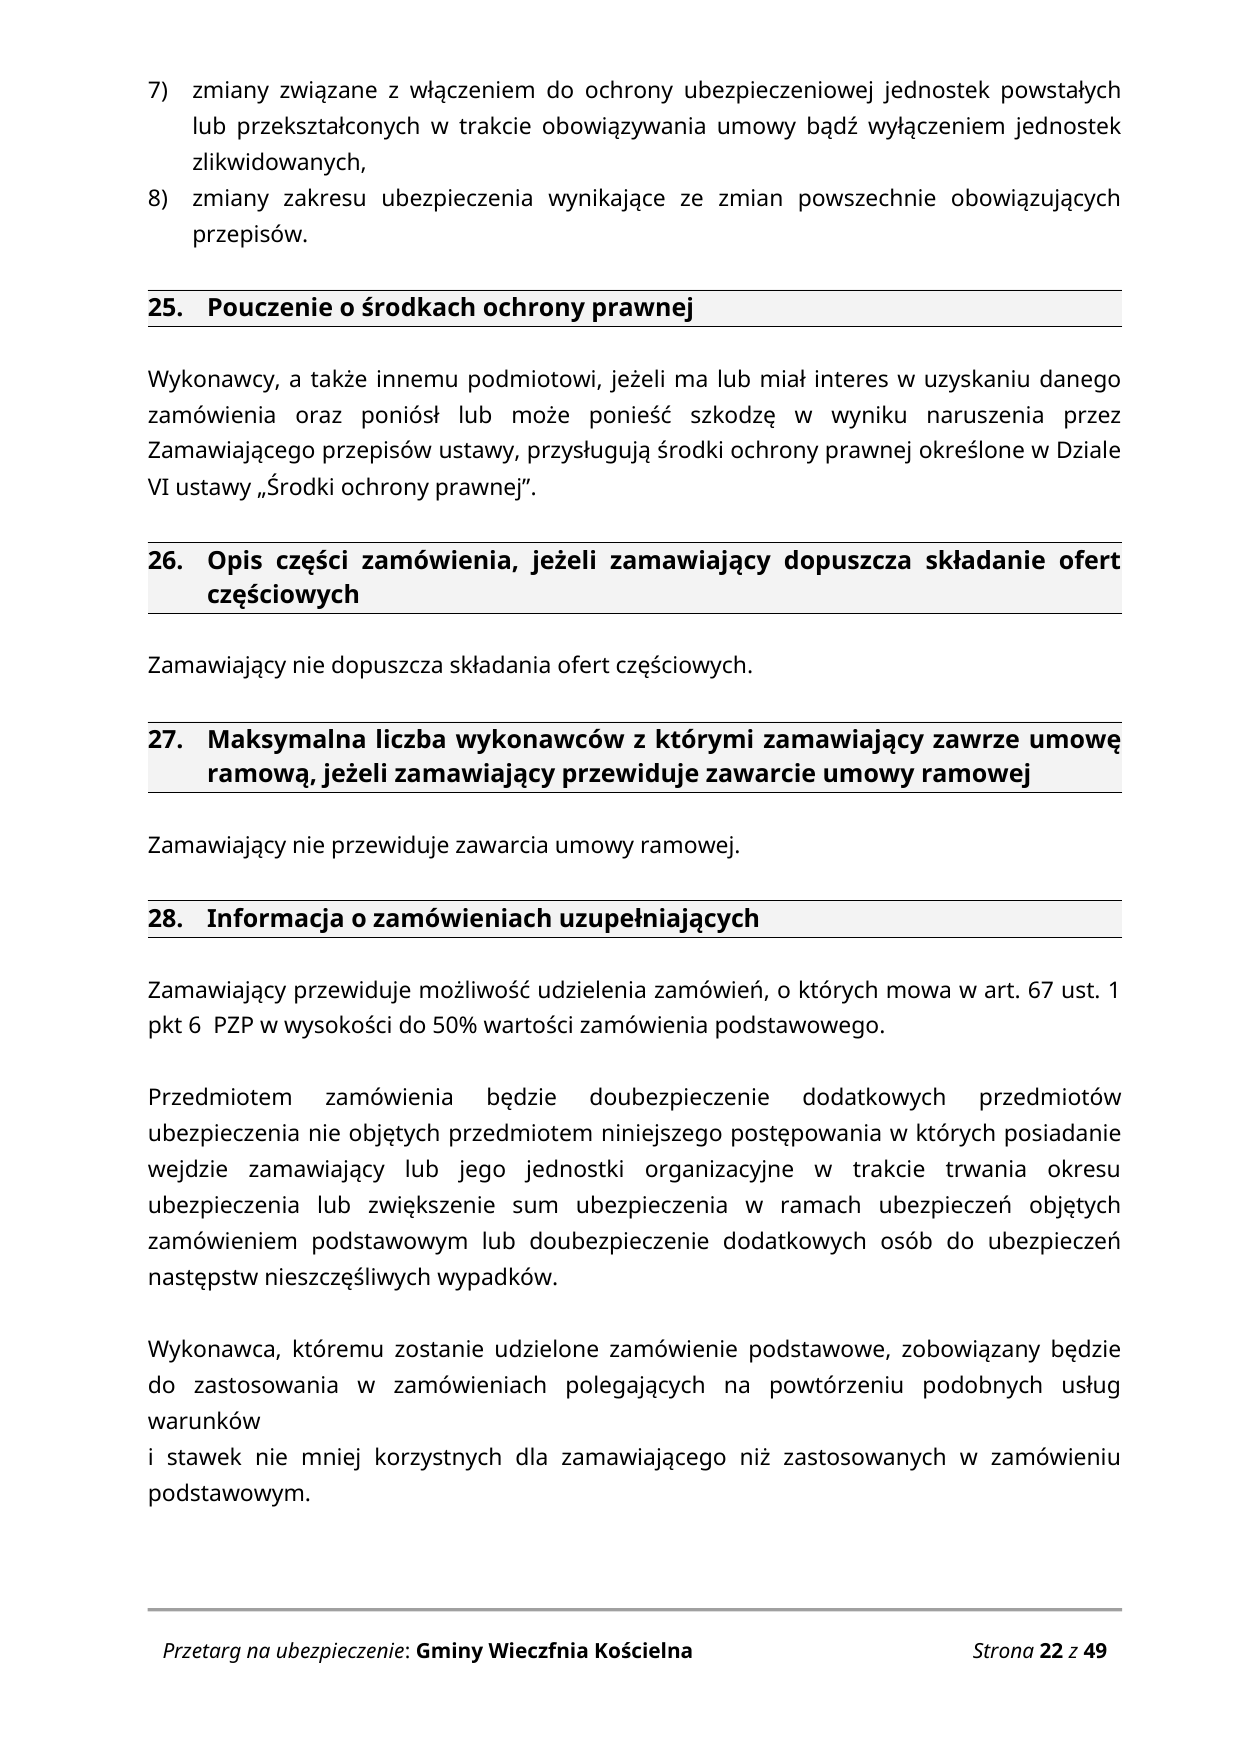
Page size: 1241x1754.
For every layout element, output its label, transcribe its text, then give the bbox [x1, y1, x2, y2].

subtitle Pouczenie o środkach ochrony prawnej [148, 291, 1122, 326]
text Zamawiający przewiduje możliwość udzielenia zamówień, o których mowa w art. 67 ust. 1 pkt 6 PZP w wysokości do 50% wartości zamówienia podstawowego. [148, 973, 1122, 1041]
list zmiany związane z włączeniem do ochrony ubezpieczeniowej jednostek powstałych lub przekształconych w trakcie obowiązywania umowy bądź wyłączeniem jednostek zlikwidowanych, [148, 74, 1122, 177]
list zmiany zakresu ubezpieczenia wynikające ze zmian powszechnie obowiązujących przepisów. [148, 182, 1122, 249]
subtitle Informacja o zamówieniach uzupełniających [148, 901, 1122, 937]
text Przedmiotem zamówienia będzie doubezpieczenie dodatkowych przedmiotów ubezpieczenia nie objętych przedmiotem niniejszego postępowania w których posiadanie wejdzie zamawiający lub jego jednostki organizacyjne w trakcie trwania okresu ubezpieczenia lub zwiększenie sum ubezpieczenia w ramach ubezpieczeń objętych zamówieniem podstawowym lub doubezpieczenie dodatkowych osób do ubezpieczeń następstw nieszczęśliwych wypadków. [148, 1081, 1122, 1292]
subtitle Maksymalna liczba wykonawców z którymi zamawiający zawrze umowę ramową, jeżeli zamawiający przewiduje zawarcie umowy ramowej [148, 723, 1122, 792]
text Wykonawcy, a także innemu podmiotowi, jeżeli ma lub miał interes w uzyskaniu danego zamówienia oraz poniósł lub może ponieść szkodzę w wyniku naruszenia przez Zamawiającego przepisów ustawy, przysługują środki ochrony prawnej określone w Dziale VI ustawy „Środki ochrony prawnej”. [148, 363, 1122, 502]
text Wykonawca, któremu zostanie udzielone zamówienie podstawowe, zobowiązany będzie do zastosowania w zamówieniach polegających na powtórzeniu podobnych usług warunków i stawek nie mniej korzystnych dla zamawiającego niż zastosowanych w zamówieniu podstawowym. [148, 1333, 1122, 1508]
text Zamawiający nie przewiduje zawarcia umowy ramowej. [148, 828, 1122, 860]
text Zamawiający nie dopuszcza składania ofert częściowych. [148, 649, 1122, 681]
subtitle Opis części zamówienia, jeżeli zamawiający dopuszcza składanie ofert częściowych [148, 543, 1122, 613]
